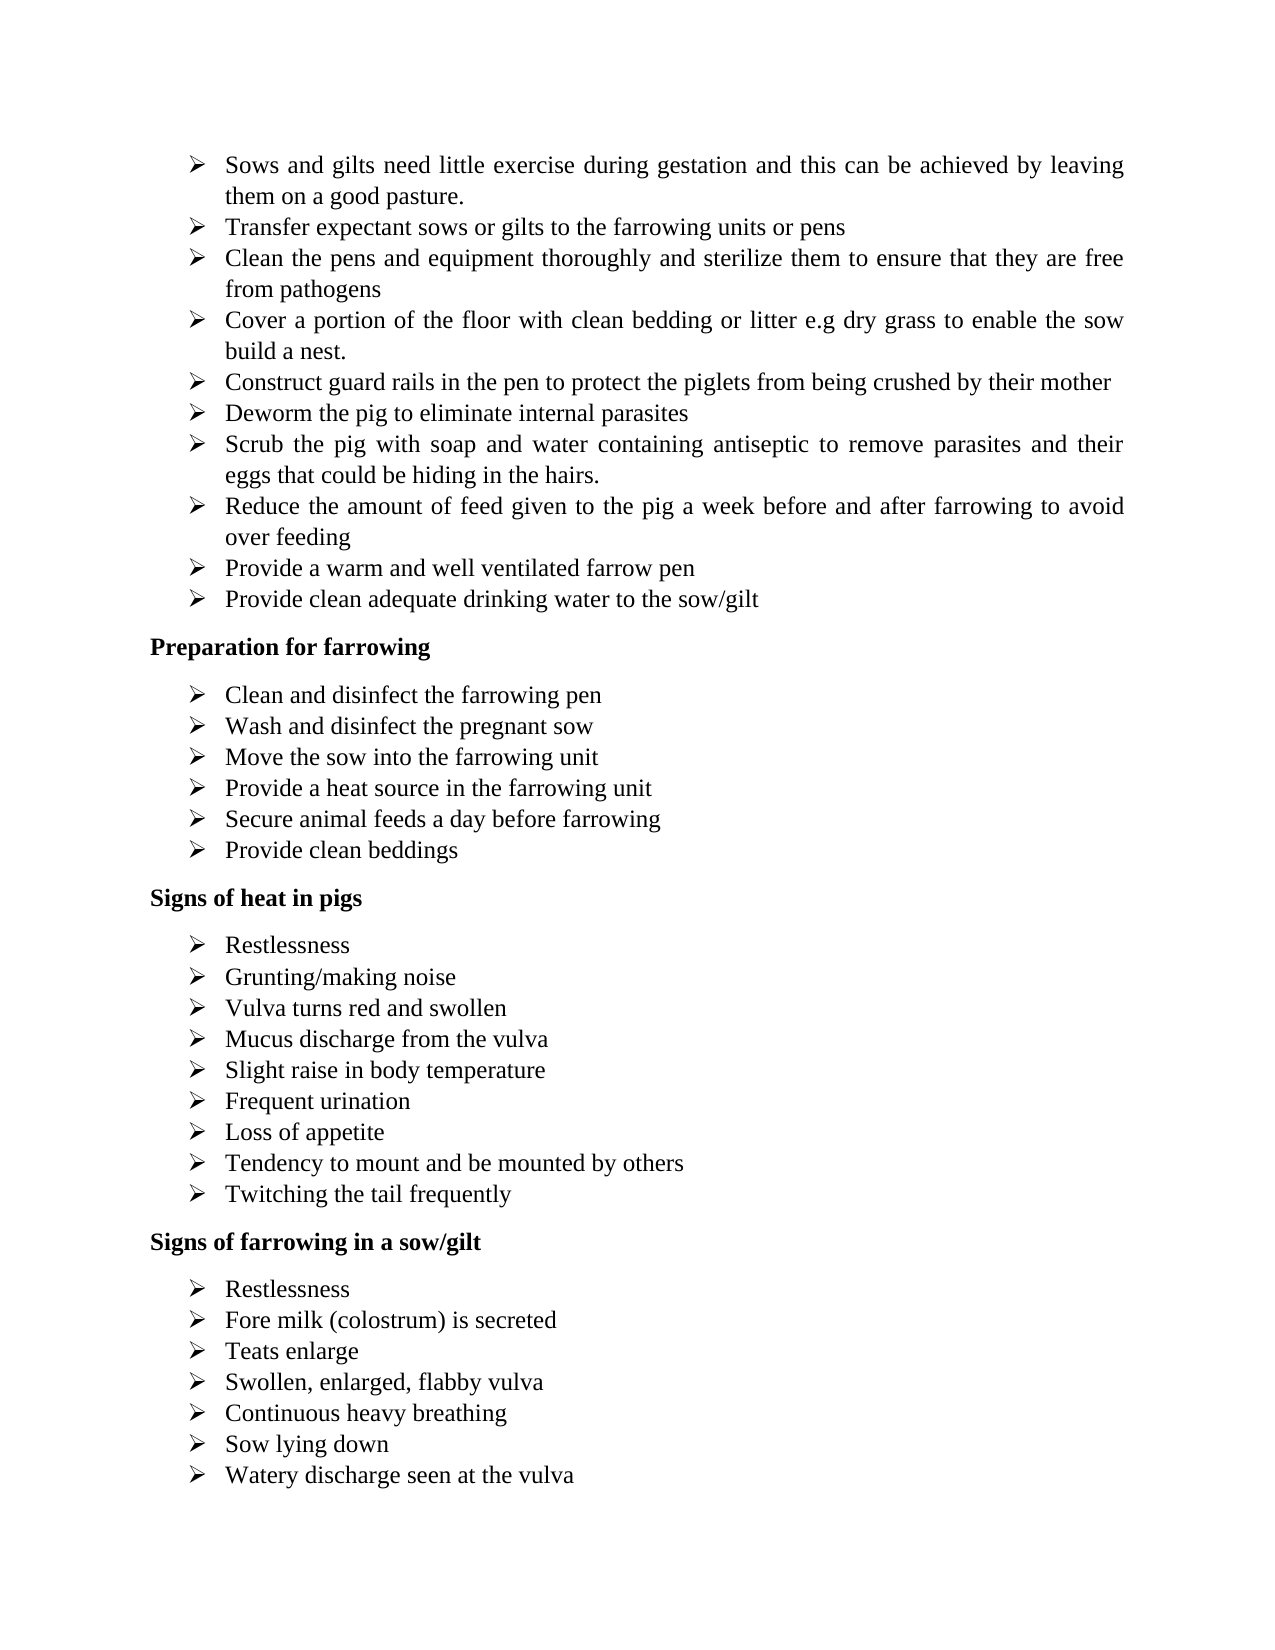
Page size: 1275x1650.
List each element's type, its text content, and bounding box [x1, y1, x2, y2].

list Provide clean adequate drinking water to the sow/gilt [187, 584, 1125, 613]
text Signs of heat in pigs [150, 883, 1125, 912]
list Scrub the pig with soap and water containing antiseptic to remove parasites and their eggs that could be hiding in the hairs. [187, 429, 1125, 489]
list Provide a warm and well ventilated farrow pen [187, 553, 1125, 582]
list Transfer expectant sows or gilts to the farrowing units or pens [187, 212, 1125, 241]
list Continuous heavy breathing [187, 1398, 1125, 1427]
text Signs of farrowing in a sow/gilt [150, 1227, 1125, 1255]
text Preparation for farrowing [150, 632, 1125, 661]
list Vulva turns red and swollen [187, 993, 1125, 1021]
list Clean the pens and equipment thoroughly and sterilize them to ensure that they are free from pathogens [187, 243, 1125, 303]
list Grunting/making noise [187, 962, 1125, 990]
list Sow lying down [187, 1429, 1125, 1458]
list Frequent urination [187, 1086, 1125, 1114]
list Swollen, enlarged, flabby vulva [187, 1367, 1125, 1396]
list Secure animal feeds a day before farrowing [187, 804, 1125, 833]
list Teats enlarge [187, 1336, 1125, 1365]
list Twitching the tail frequently [187, 1179, 1125, 1208]
list Clean and disinfect the farrowing pen [187, 680, 1125, 709]
list Deworm the pig to eliminate internal parasites [187, 398, 1125, 427]
list Loss of appetite [187, 1117, 1125, 1146]
list Move the sow into the farrowing unit [187, 742, 1125, 771]
list Construct guard rails in the pen to protect the piglets from being crushed by their mother [187, 367, 1125, 396]
list Restlessness [187, 1274, 1125, 1303]
list Slight raise in body temperature [187, 1055, 1125, 1083]
list Wash and disinfect the pregnant sow [187, 711, 1125, 740]
list Reduce the amount of feed given to the pig a week before and after farrowing to avoid over feeding [187, 491, 1125, 551]
list Restlessness [187, 931, 1125, 959]
list Provide clean beddings [187, 835, 1125, 864]
list Watery discharge seen at the vulva [187, 1461, 1125, 1489]
list Mucus discharge from the vulva [187, 1024, 1125, 1052]
list Cover a portion of the floor with clean bedding or litter e.g dry grass to enable the sow build a nest. [187, 305, 1125, 365]
list Tendency to mount and be mounted by others [187, 1148, 1125, 1177]
list Provide a heat source in the farrowing unit [187, 773, 1125, 802]
list Sows and gilts need little exercise during gestation and this can be achieved by leaving them on a good pasture. [187, 150, 1125, 210]
list Fore milk (colostrum) is secreted [187, 1305, 1125, 1334]
